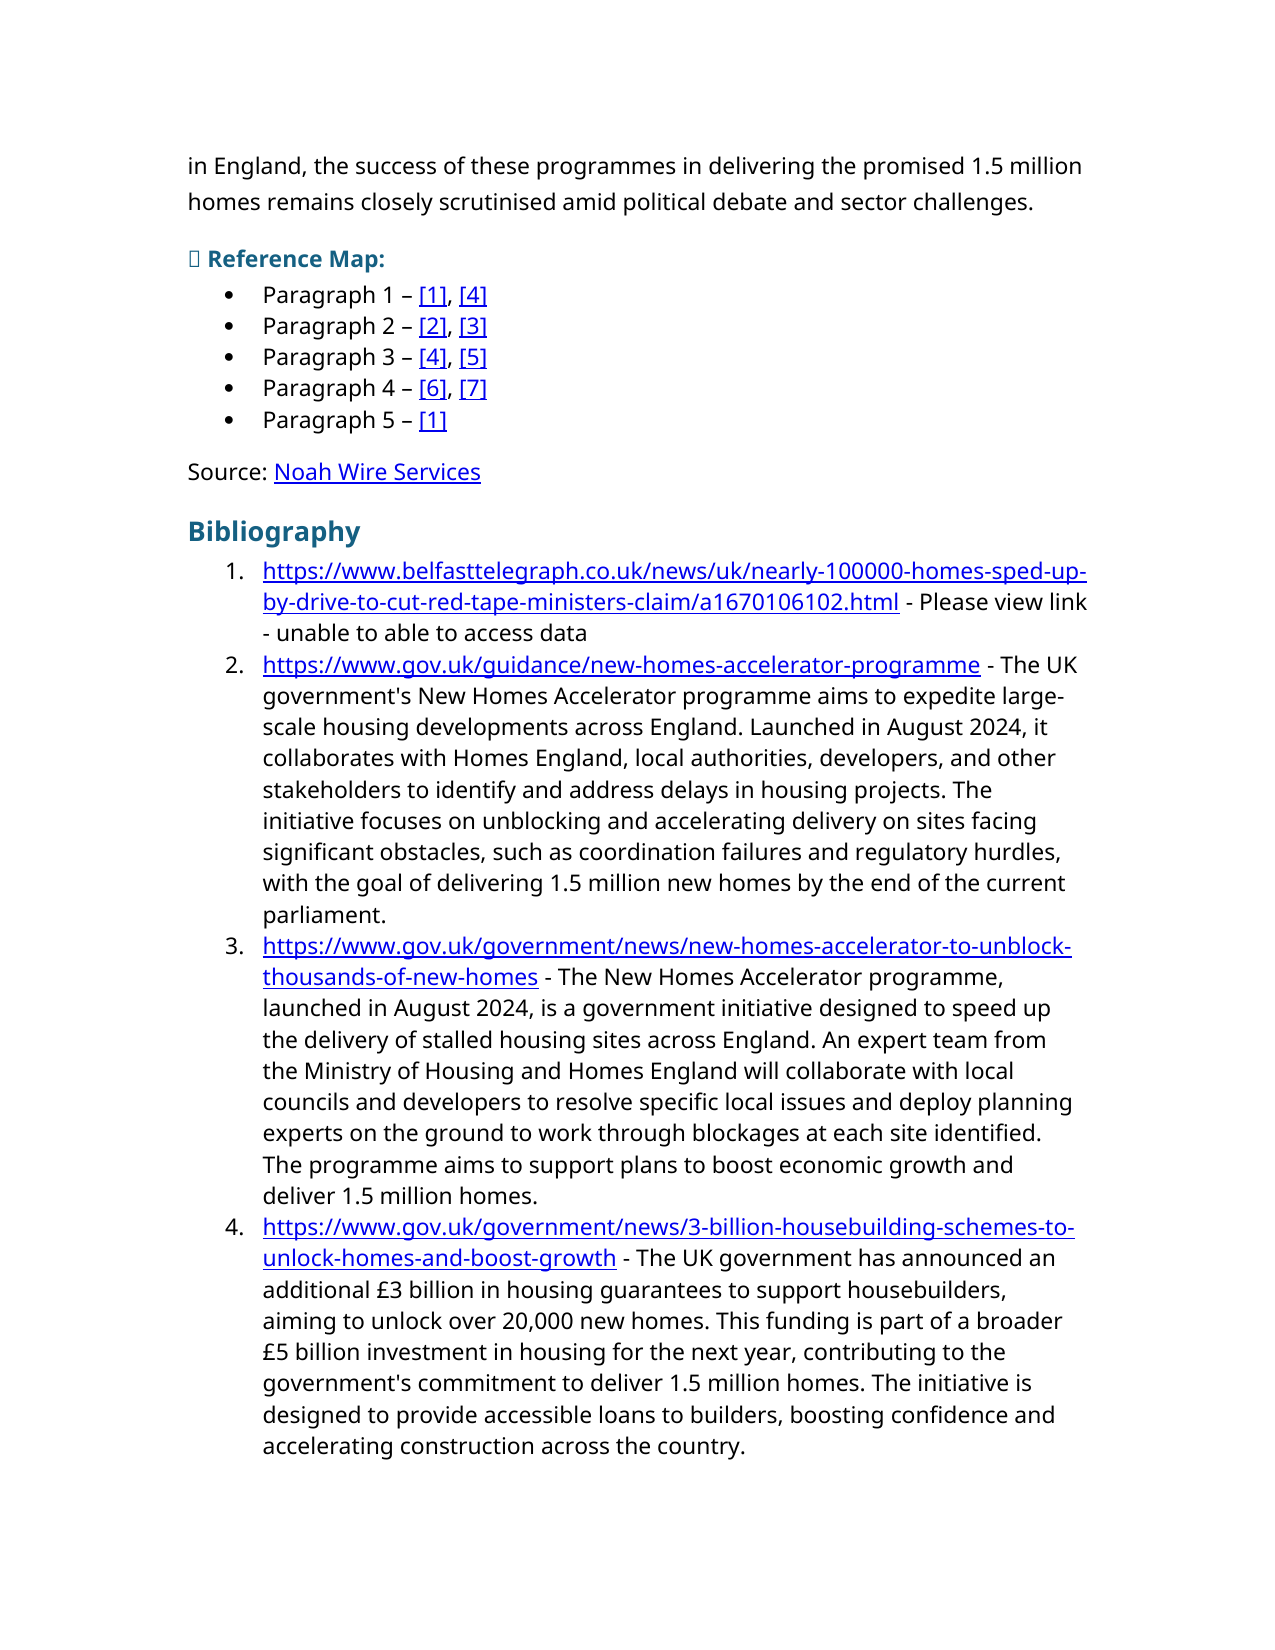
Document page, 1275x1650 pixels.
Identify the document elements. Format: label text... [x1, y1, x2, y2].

subtitle 📌 Reference Map: [187, 243, 1087, 274]
list https://www.gov.uk/government/news/3-billion-housebuilding-schemes-to-unlock-homes-and-boost-growth - The UK government has announced an additional £3 billion in housing guarantees to support housebuilders, aiming to unlock over 20,000 new homes. This funding is part of a broader £5 billion investment in housing for the next year, contributing to the government's commitment to deliver 1.5 million homes. The initiative is designed to provide accessible loans to builders, boosting confidence and accelerating construction across the country. [225, 1211, 1087, 1461]
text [187, 150, 1087, 217]
list Paragraph 1 – [1], [4] [225, 279, 1087, 310]
subtitle Bibliography [187, 512, 1087, 549]
list https://www.belfasttelegraph.co.uk/news/uk/nearly-100000-homes-sped-up-by-drive-to-cut-red-tape-ministers-claim/a1670106102.html - Please view link - unable to able to access data [225, 555, 1087, 649]
list Paragraph 5 – [1] [225, 404, 1087, 435]
list https://www.gov.uk/government/news/new-homes-accelerator-to-unblock-thousands-of-new-homes - The New Homes Accelerator programme, launched in August 2024, is a government initiative designed to speed up the delivery of stalled housing sites across England. An expert team from the Ministry of Housing and Homes England will collaborate with local councils and developers to resolve specific local issues and deploy planning experts on the ground to work through blockages at each site identified. The programme aims to support plans to boost economic growth and deliver 1.5 million homes. [225, 930, 1087, 1211]
list Paragraph 3 – [4], [5] [225, 341, 1087, 372]
list Paragraph 2 – [2], [3] [225, 310, 1087, 341]
list Paragraph 4 – [6], [7] [225, 372, 1087, 404]
text Source: Noah Wire Services [187, 456, 1087, 487]
list https://www.gov.uk/guidance/new-homes-accelerator-programme - The UK government's New Homes Accelerator programme aims to expedite large-scale housing developments across England. Launched in August 2024, it collaborates with Homes England, local authorities, developers, and other stakeholders to identify and address delays in housing projects. The initiative focuses on unblocking and accelerating delivery on sites facing significant obstacles, such as coordination failures and regulatory hurdles, with the goal of delivering 1.5 million new homes by the end of the current parliament. [225, 649, 1087, 930]
